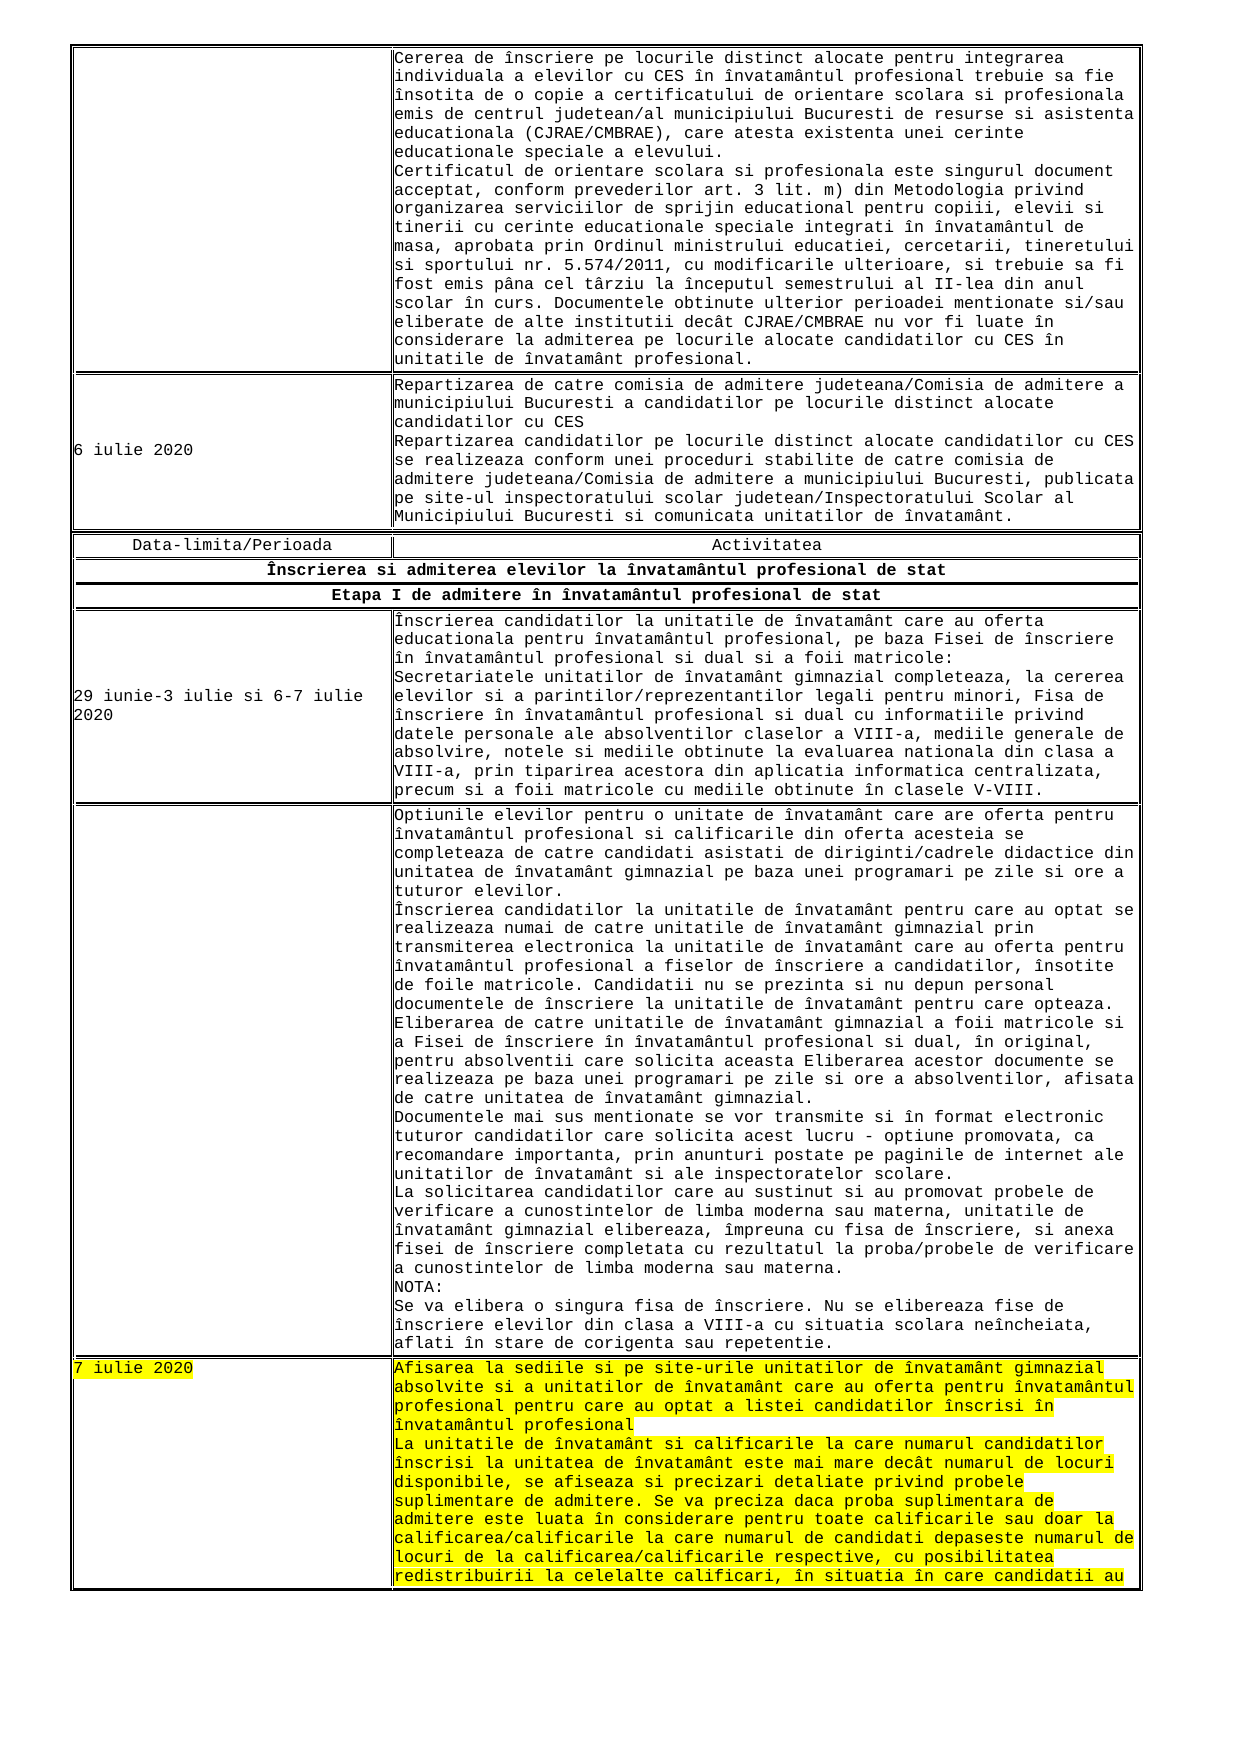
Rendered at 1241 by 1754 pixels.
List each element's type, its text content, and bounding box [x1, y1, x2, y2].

table_cell 7 iulie 2020 [74, 1355, 392, 1588]
table_cell Etapa I de admitere în învatamântul profesional de stat [74, 582, 1139, 607]
table_cell Optiunile elevilor pentru o unitate de învatamânt care are oferta pentru învatamântul profesional si calificarile din oferta acesteia se completeaza de catre candidati asistati de diriginti/cadrele didactice din unitatea de învatamânt gimnazial pe baza unei programari pe zile si ore a tuturor elevilor. Înscrierea candidatilor la unitatile de învatamânt pentru care au optat se realizeaza numai de catre unitatile de învatamânt gimnazial prin transmiterea electronica la unitatile de învatamânt care au oferta pentru învatamântul profesional a fiselor de înscriere a candidatilor, însotite de foile matricole. Candidatii nu se prezinta si nu depun personal documentele de înscriere la unitatile de învatamânt pentru care opteaza. Eliberarea de catre unitatile de învatamânt gimnazial a foii matricole si a Fisei de înscriere în învatamântul profesional si dual, în original, pentru absolventii care solicita aceasta Eliberarea acestor documente se realizeaza pe baza unei programari pe zile si ore a absolventilor, afisata de catre unitatea de învatamânt gimnazial. Documentele mai sus mentionate se vor transmite si în format electronic tuturor candidatilor care solicita acest lucru - optiune promovata, ca recomandare importanta, prin anunturi postate pe paginile de internet ale unitatilor de învatamânt si ale inspectoratelor scolare. La solicitarea candidatilor care au sustinut si au promovat probele de verificare a cunostintelor de limba moderna sau materna, unitatile de învatamânt gimnazial elibereaza, împreuna cu fisa de înscriere, si anexa fisei de înscriere completata cu rezultatul la proba/probele de verificare a cunostintelor de limba moderna sau materna. NOTA: Se va elibera o singura fisa de înscriere. Nu se elibereaza fise de înscriere elevilor din clasa a VIII-a cu situatia scolara neîncheiata, aflati în stare de corigenta sau repetentie. [394, 802, 1140, 1355]
table_header Data-limita/Perioada [74, 535, 392, 557]
table_cell 29 iunie-3 iulie si 6-7 iulie 2020 [74, 607, 391, 802]
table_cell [393, 48, 1139, 371]
table_cell Repartizarea de catre comisia de admitere judeteana/Comisia de admitere a municipiului Bucuresti a candidatilor pe locurile distinct alocate candidatilor cu CES Repartizarea candidatilor pe locurile distinct alocate candidatilor cu CES se realizeaza conform unei proceduri stabilite de catre comisia de admitere judeteana/Comisia de admitere a municipiului Bucuresti, publicata pe site-ul inspectoratului scolar judetean/Inspectoratului Scolar al Municipiului Bucuresti si comunicata unitatilor de învatamânt. [393, 371, 1140, 528]
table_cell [74, 48, 392, 371]
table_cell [393, 1355, 1140, 1588]
table_cell 6 iulie 2020 [74, 371, 392, 528]
table_cell [74, 802, 391, 1355]
table_cell Înscrierea candidatilor la unitatile de învatamânt care au oferta educationala pentru învatamântul profesional, pe baza Fisei de înscriere în învatamântul profesional si dual si a foii matricole: Secretariatele unitatilor de învatamânt gimnazial completeaza, la cererea elevilor si a parintilor/reprezentantilor legali pentru minori, Fisa de înscriere în învatamântul profesional si dual cu informatiile privind datele personale ale absolventilor claselor a VIII-a, mediile generale de absolvire, notele si mediile obtinute la evaluarea nationala din clasa a VIII-a, prin tiparirea acestora din aplicatia informatica centralizata, precum si a foii matricole cu mediile obtinute în clasele V-VIII. [394, 607, 1140, 802]
table_header Activitatea [393, 535, 1139, 557]
table_cell Înscrierea si admiterea elevilor la învatamântul profesional de stat [72, 557, 1141, 582]
